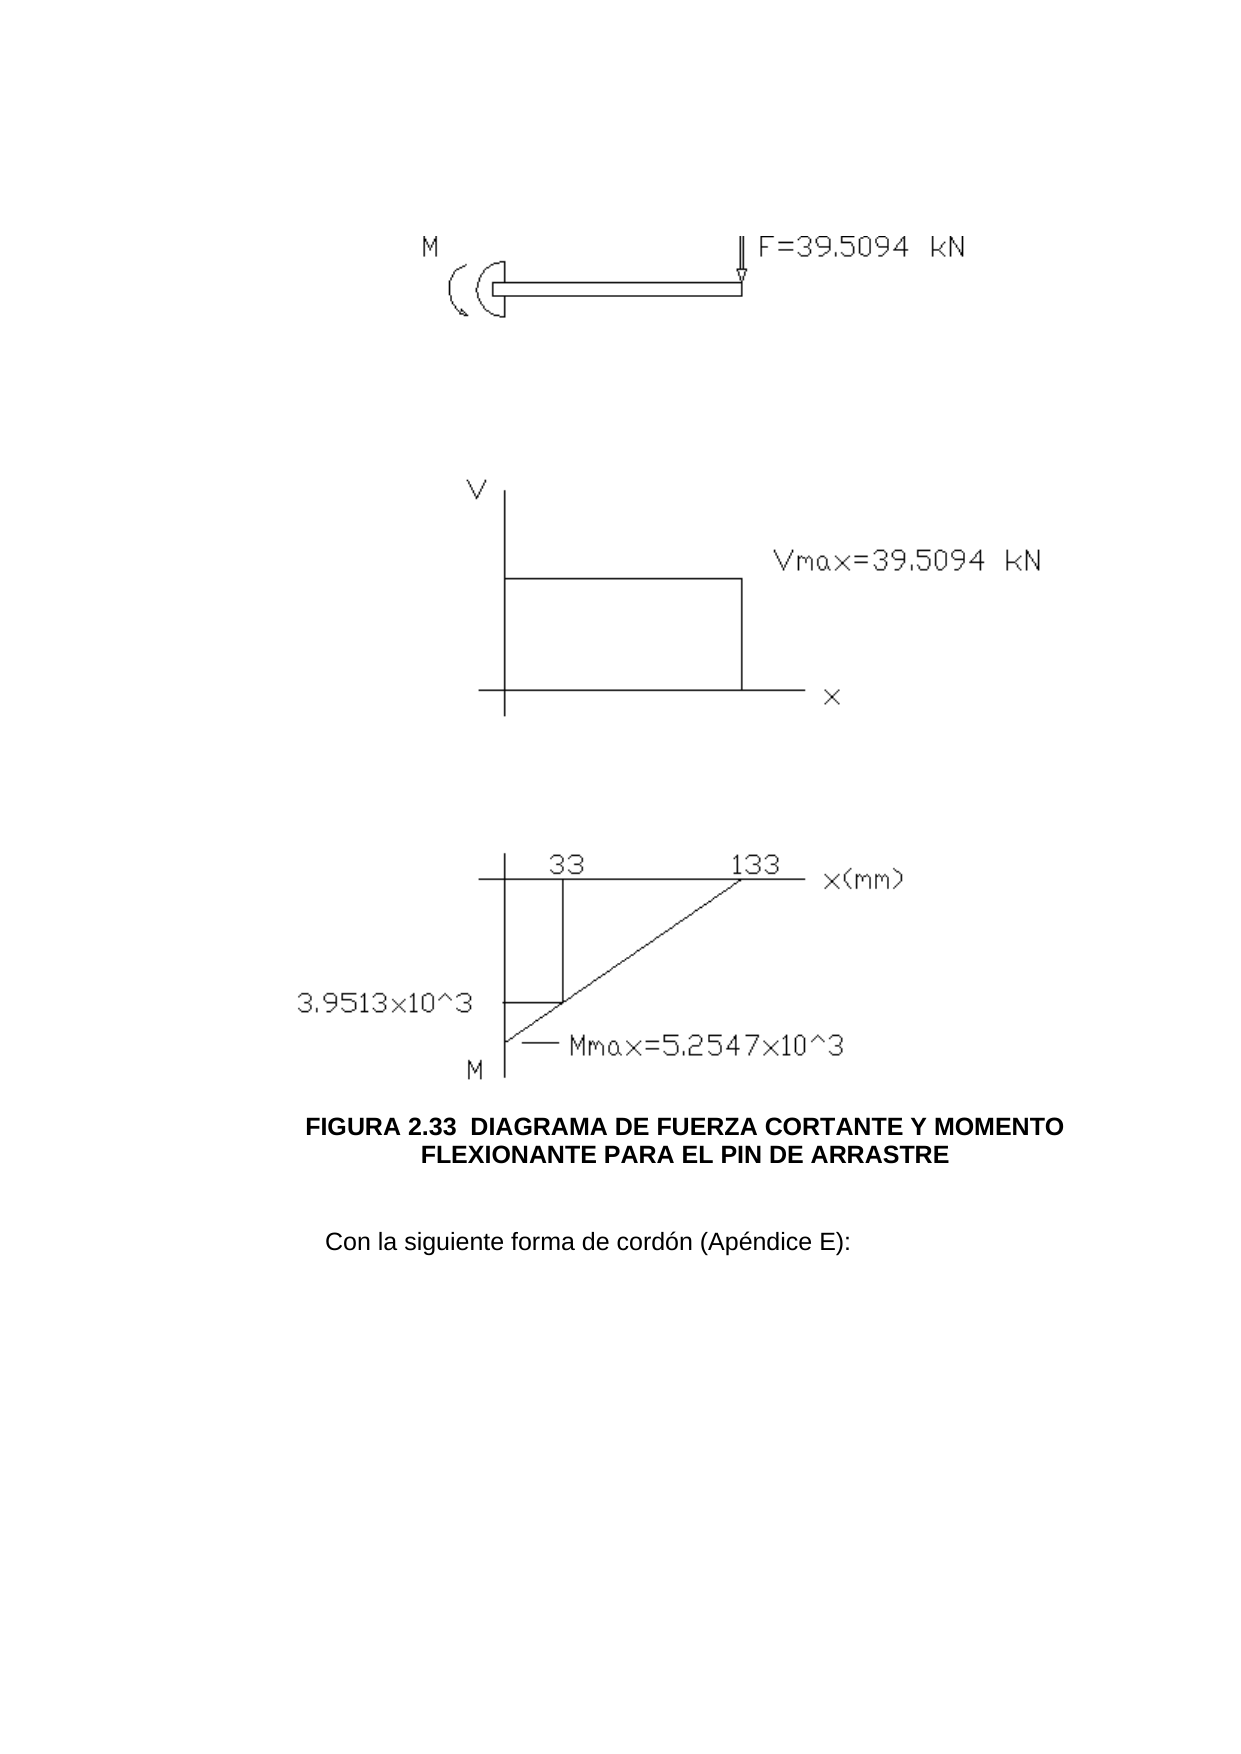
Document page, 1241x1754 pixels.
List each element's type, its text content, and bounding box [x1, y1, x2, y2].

text Con la siguiente forma de cordón (Apéndice E): [325, 1227, 1098, 1256]
picture [288, 236, 1047, 1084]
text FIGURA 2.33 DIAGRAMA DE FUERZA CORTANTE Y MOMENTO FLEXIONANTE PARA EL PIN DE ARRASTRE [272, 1112, 1098, 1169]
